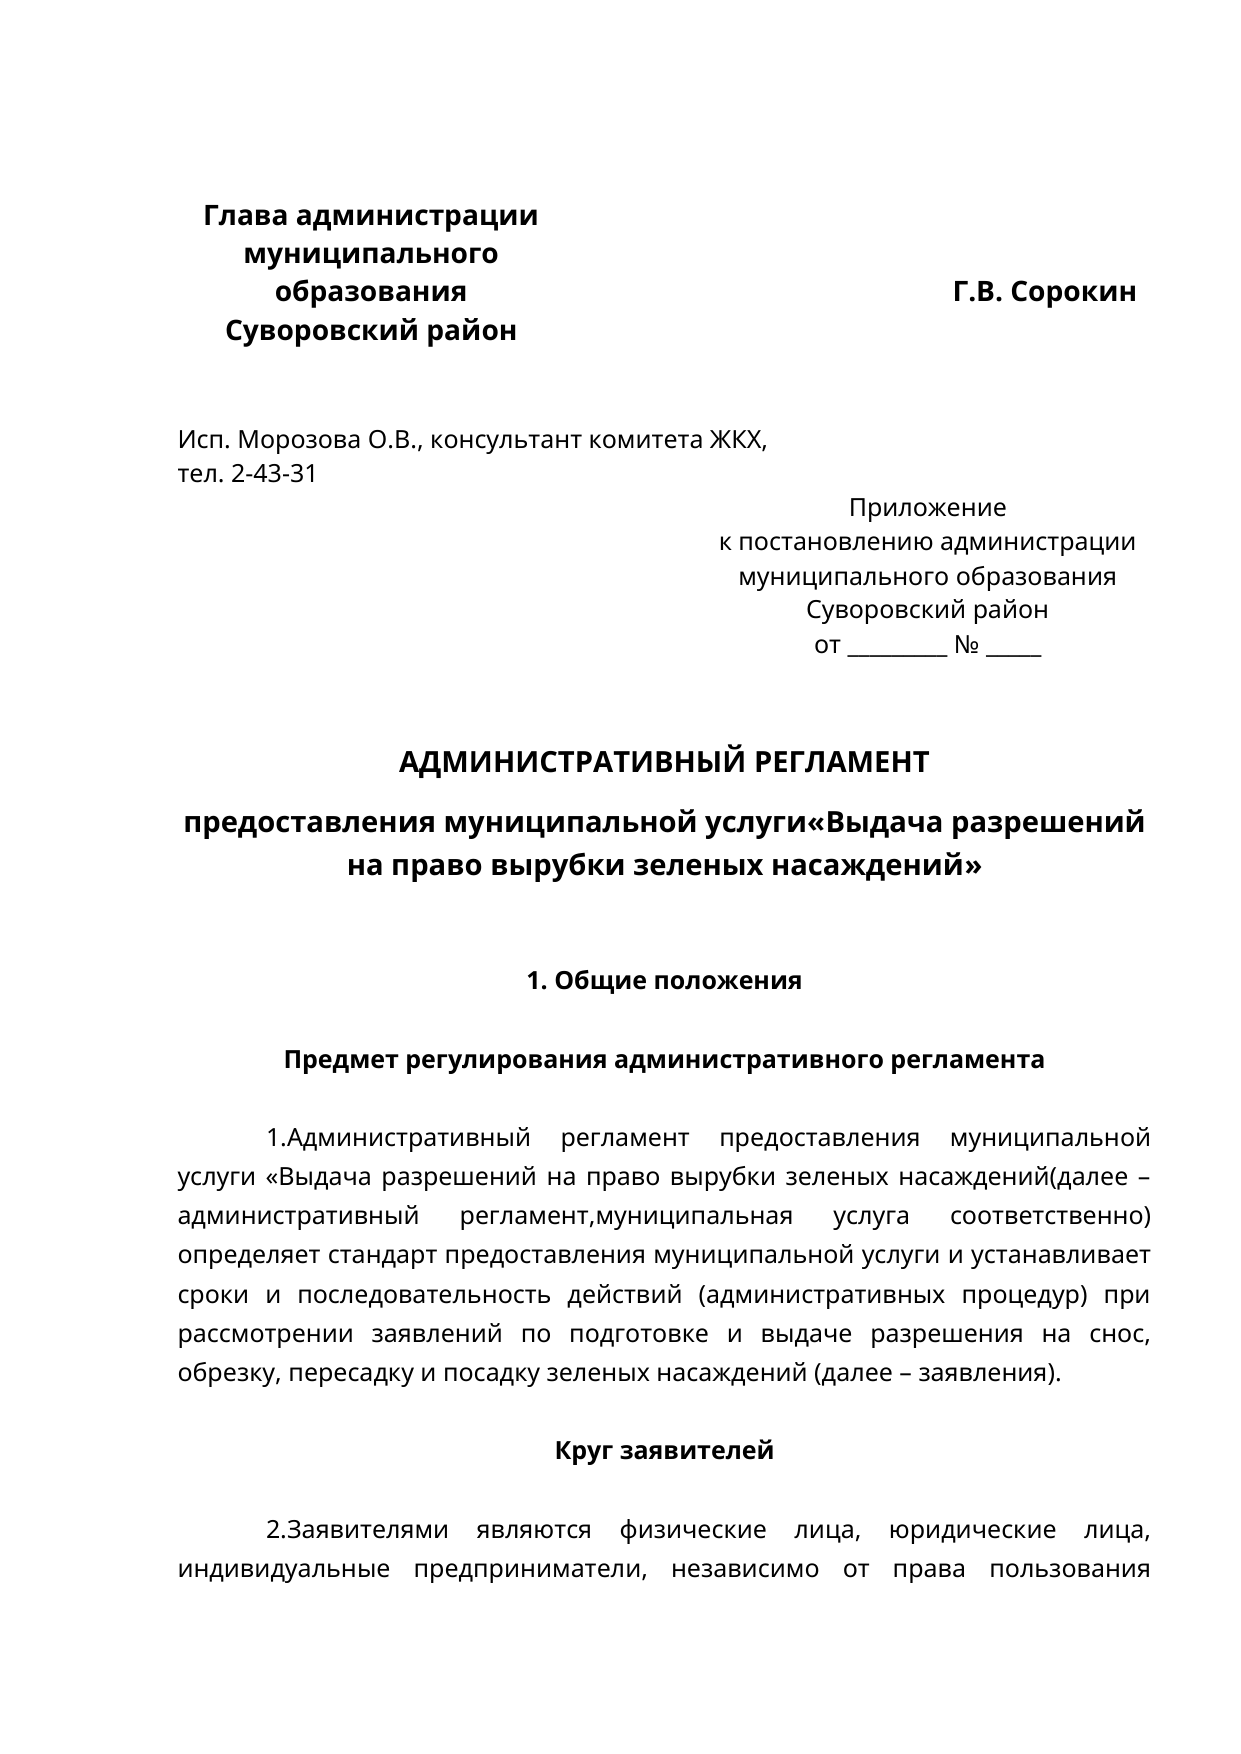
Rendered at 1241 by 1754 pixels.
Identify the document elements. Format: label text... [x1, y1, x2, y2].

text предоставления муниципальной услуги«Выдача разрешений на право вырубки зеленых насаждений» [177, 801, 1152, 884]
text Исп. Морозова О.В., консультант комитета ЖКХ, [177, 422, 1152, 456]
text АДМИНИСТРАТИВНЫЙ РЕГЛАМЕНТ [177, 742, 1152, 781]
table_header Глава администрации муниципального образования Суворовский район [166, 195, 576, 348]
text Круг заявителей [177, 1433, 1152, 1467]
text тел. 2-43-31 [177, 456, 1152, 490]
table_header Г.В. Сорокин [576, 195, 1148, 348]
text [177, 1511, 1152, 1584]
table_header Приложение к постановлению администрации муниципального образования Суворовский район от _________ № _____ [694, 490, 1161, 682]
text 1. Общие положения [177, 963, 1152, 997]
text 1.Административный регламент предоставления муниципальной услуги «Выдача разрешений на право вырубки зеленых насаждений(далее – административный регламент,муниципальная услуга соответственно) определяет стандарт предоставления муниципальной услуги и устанавливает сроки и последовательность действий (административных процедур) при рассмотрении заявлений по подготовке и выдаче разрешения на снос, обрезку, пересадку и посадку зеленых насаждений (далее – заявления). [177, 1120, 1152, 1389]
text Предмет регулирования административного регламента [177, 1041, 1152, 1075]
